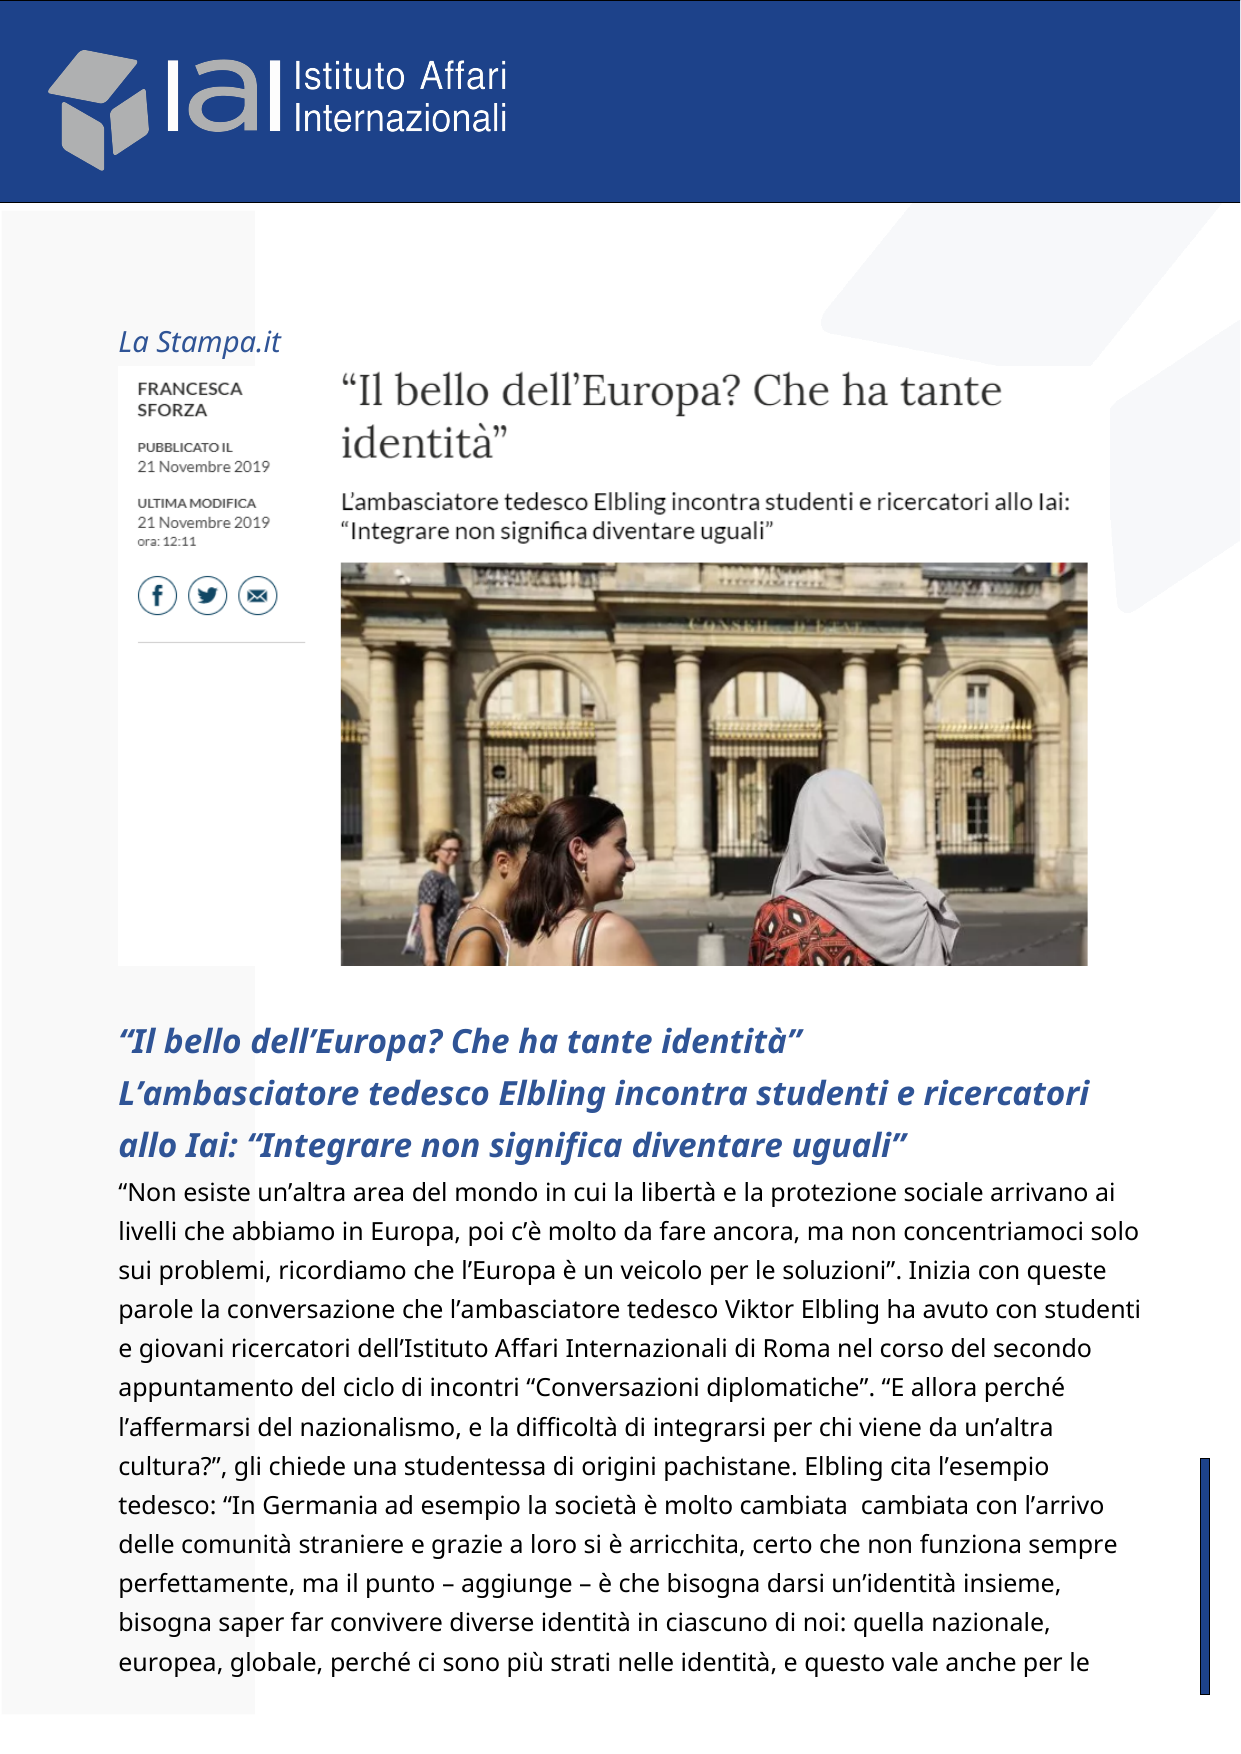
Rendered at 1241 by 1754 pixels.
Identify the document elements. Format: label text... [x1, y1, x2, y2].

picture [20, 26, 547, 181]
subtitle L’ambasciatore tedesco Elbling incontra studenti e ricercatori allo Iai: “Integrare non significa diventare uguali” [118, 1070, 1152, 1167]
subtitle La Stampa.it [118, 321, 1152, 361]
picture [118, 366, 1110, 966]
subtitle “Il bello dell’Europa? Che ha tante identità” [118, 971, 1152, 1063]
